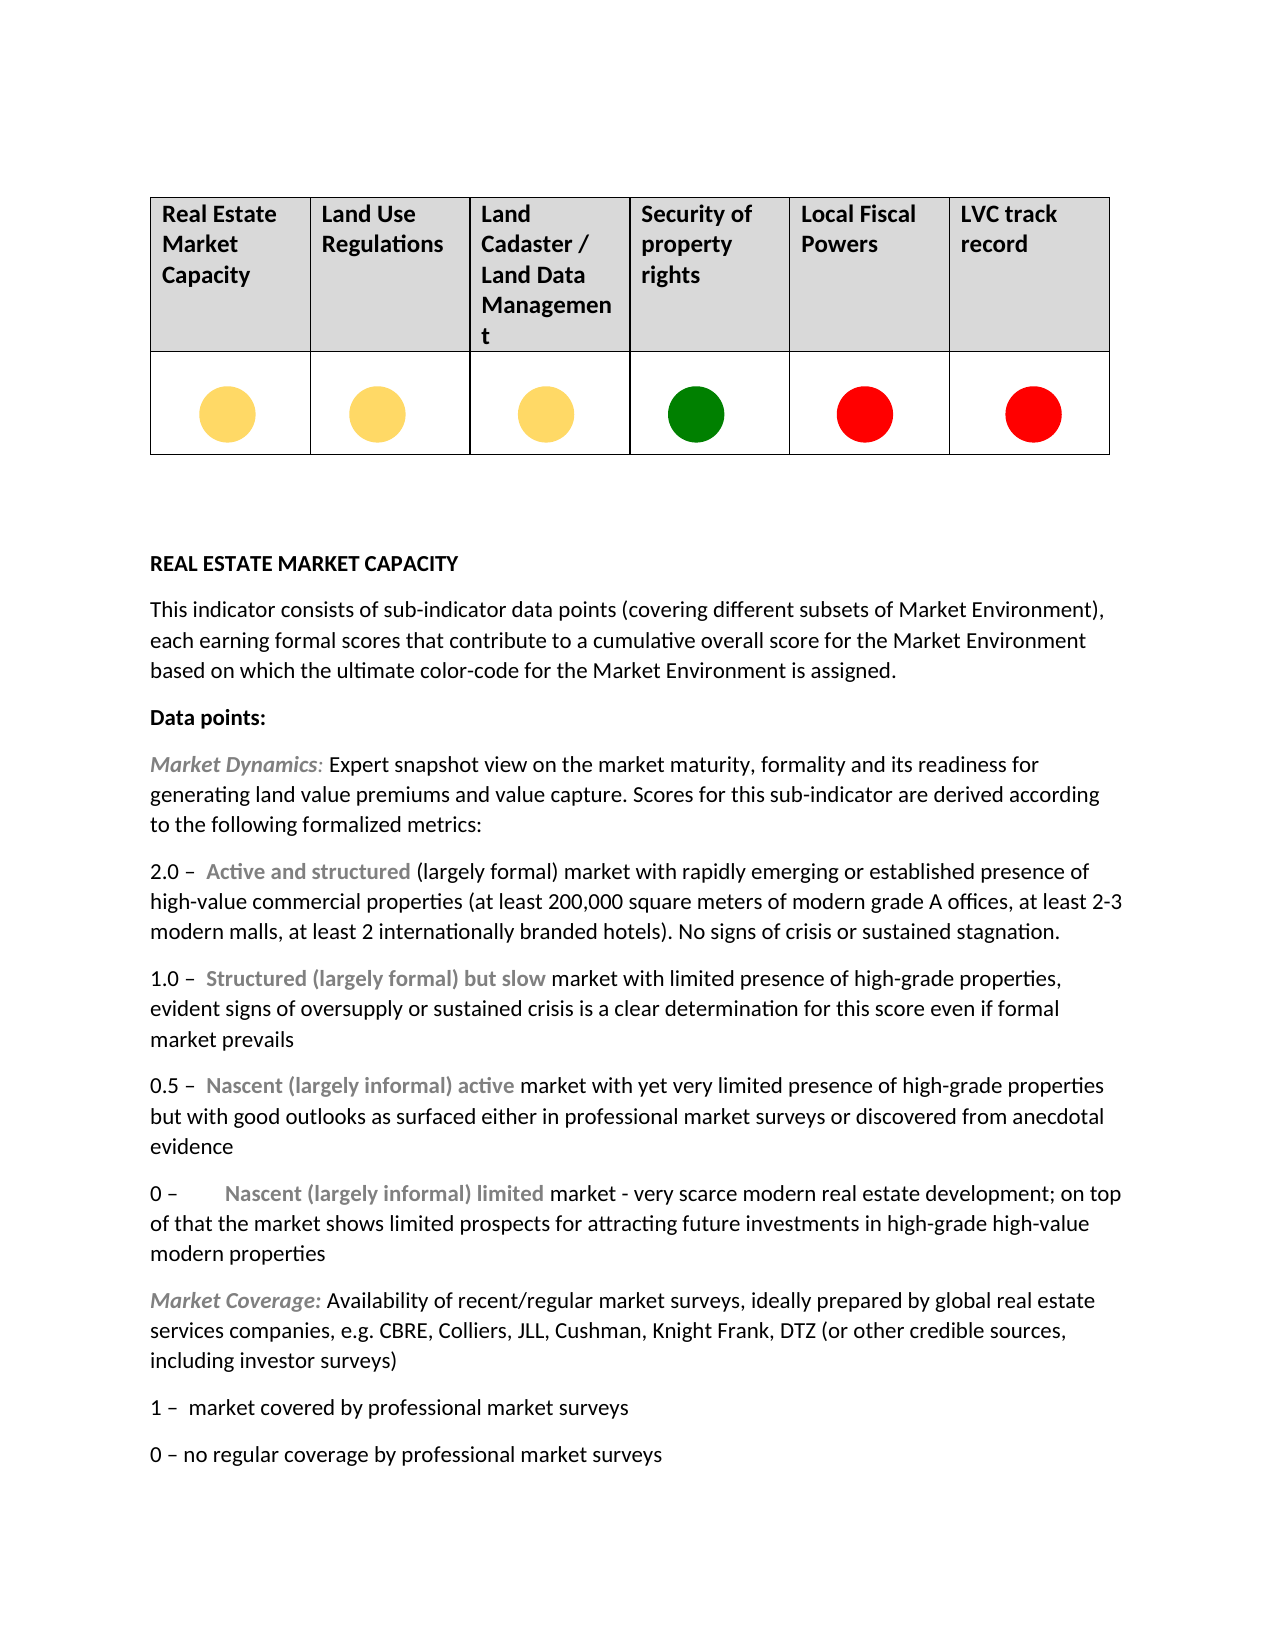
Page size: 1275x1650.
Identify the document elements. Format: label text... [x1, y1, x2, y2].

text This indicator consists of sub-indicator data points (covering different subsets of Market Environment), each earning formal scores that contribute to a cumulative overall score for the Market Environment based on which the ultimate color-code for the Market Environment is assigned. [150, 596, 1125, 684]
text Market Dynamics: Expert snapshot view on the market maturity, formality and its readiness for generating land value premiums and value capture. Scores for this sub-indicator are derived according to the following formalized metrics: [150, 750, 1125, 838]
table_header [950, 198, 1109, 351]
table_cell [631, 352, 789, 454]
text Market Coverage: Availability of recent/regular market surveys, ideally prepared by global real estate services companies, e.g. CBRE, Colliers, JLL, Cushman, Knight Frank, DTZ (or other credible sources, including investor surveys) [150, 1286, 1125, 1374]
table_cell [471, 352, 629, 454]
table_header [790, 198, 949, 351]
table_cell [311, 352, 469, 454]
text Data points: [150, 703, 1125, 731]
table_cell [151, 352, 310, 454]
text 1 – market covered by professional market surveys [150, 1393, 1125, 1421]
text 1.0 – Structured (largely formal) but slow market with limited presence of high-grade properties, evident signs of oversupply or sustained crisis is a clear determination for this score even if formal market prevails [150, 964, 1125, 1053]
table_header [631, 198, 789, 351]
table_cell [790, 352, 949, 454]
text 0 – Nascent (largely informal) limited market - very scarce modern real estate development; on top of that the market shows limited prospects for attracting future investments in high-grade high-value modern properties [150, 1179, 1125, 1267]
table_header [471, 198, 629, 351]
text 0.5 – Nascent (largely informal) active market with yet very limited presence of high-grade properties but with good outlooks as surfaced either in professional market surveys or discovered from anecdotal evidence [150, 1072, 1125, 1160]
text 2.0 – Active and structured (largely formal) market with rapidly emerging or established presence of high-value commercial properties (at least 200,000 square meters of modern grade A offices, at least 2-3 modern malls, at least 2 internationally branded hotels). No signs of crisis or sustained stagnation. [150, 857, 1125, 945]
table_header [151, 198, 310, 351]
text 0 – no regular coverage by professional market surveys [150, 1440, 1125, 1468]
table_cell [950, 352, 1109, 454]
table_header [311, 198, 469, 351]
text REAL ESTATE MARKET CAPACITY [150, 549, 1125, 577]
